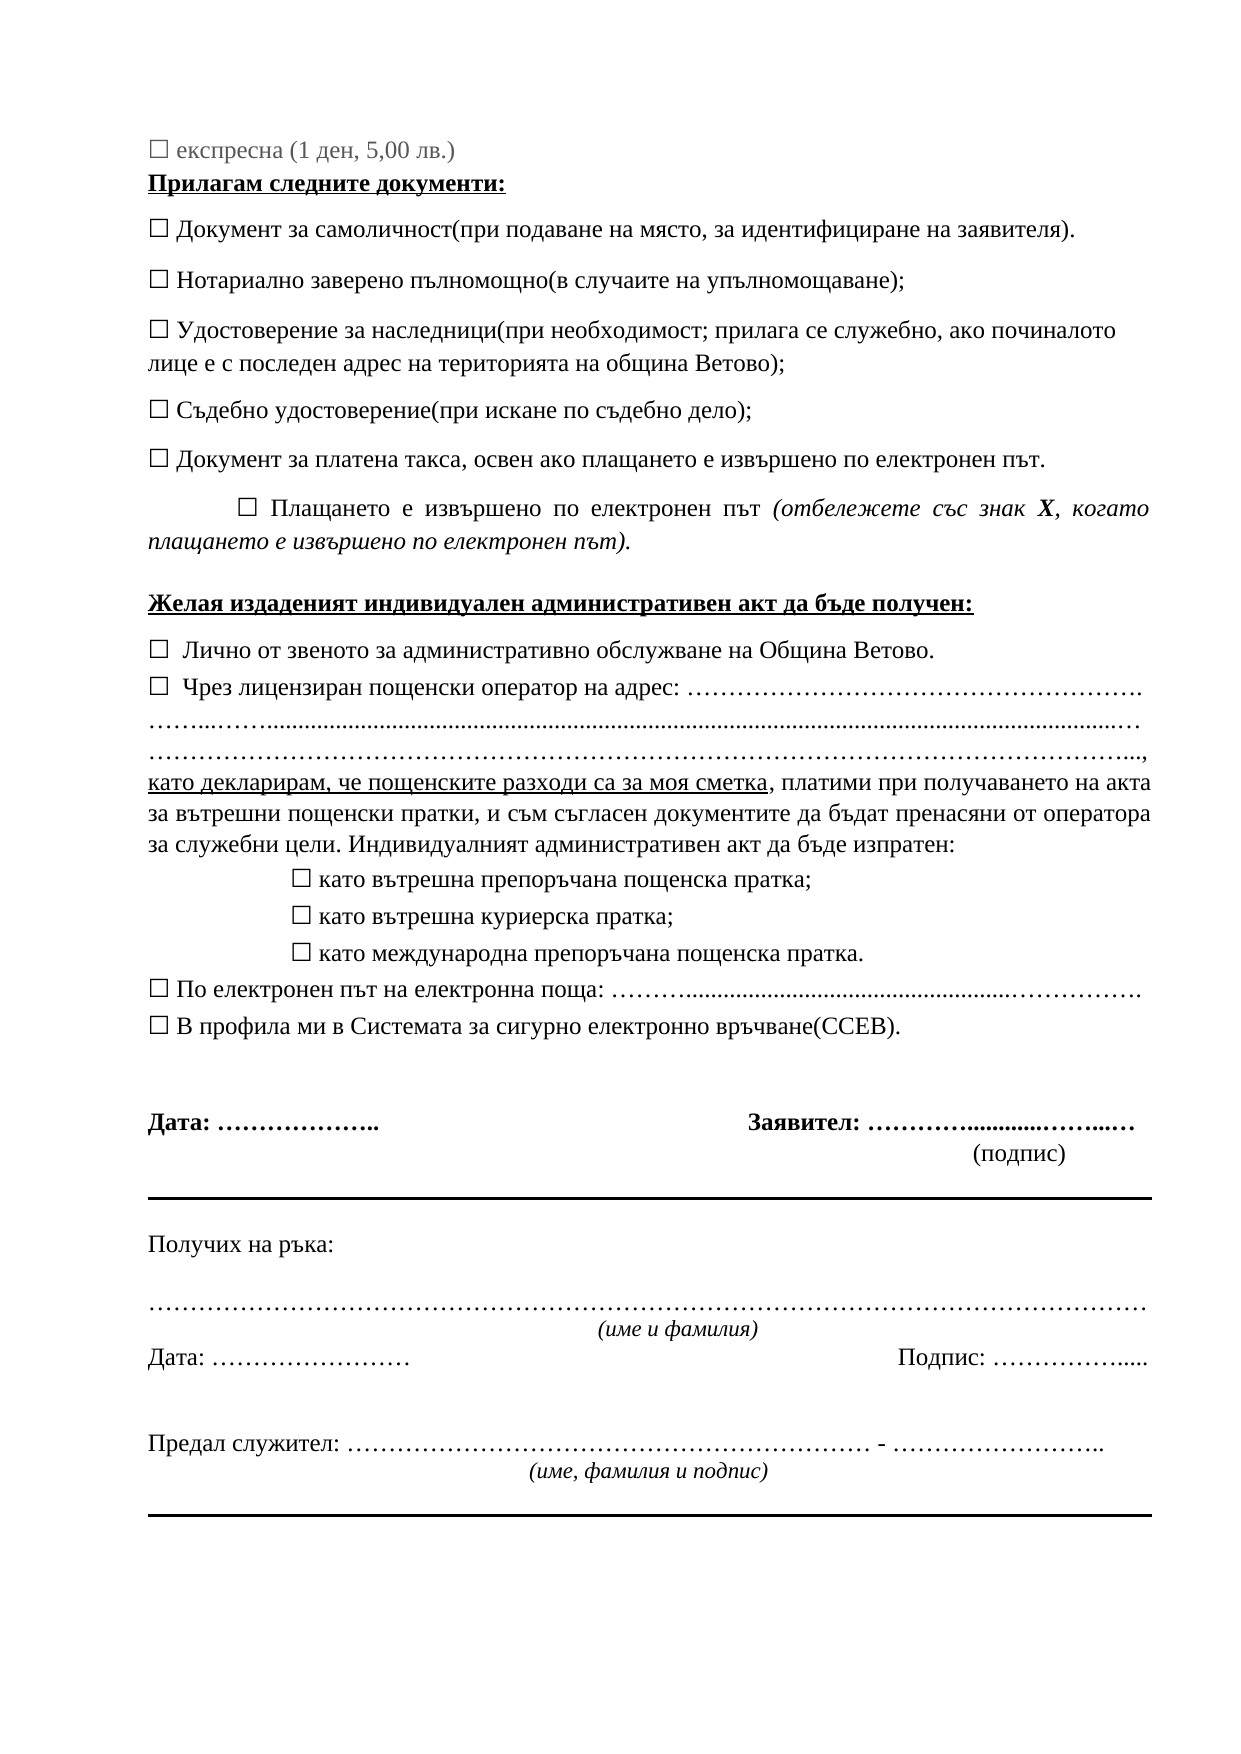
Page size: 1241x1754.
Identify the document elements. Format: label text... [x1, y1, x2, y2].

text (име, фамилия и подпис) [148, 1457, 1152, 1483]
text експресна (1 ден, 5,00 лв.) [148, 131, 1152, 165]
text ………………………………………………………………………………………………………..., [148, 736, 1152, 765]
text като вътрешна куриерска пратка; [148, 897, 1152, 931]
text Чрез лицензиран пощенски оператор на адрес: ………………………………………………. [148, 669, 1152, 703]
text Документ за самоличност(при подаване на място, за идентифициране на заявителя). [148, 211, 1152, 245]
text като декларирам, че пощенските разходи са за моя сметка, платими при получаването на акта за вътрешни пощенски пратки, и съм съгласен документите да бъдат пренасяни от оператора за служебни цели. Индивидуалният административен акт да бъде изпратен: [148, 767, 1152, 858]
text Дата: ……………….. Заявител: …………............……...… [148, 1107, 1152, 1135]
text Лично от звеното за административно обслужване на Община Ветово. [148, 632, 1152, 666]
text (подпис) [148, 1138, 1152, 1166]
text Получих на ръка: [148, 1229, 1152, 1258]
text като вътрешна препоръчана пощенска пратка; [148, 861, 1152, 895]
text Предал служител: ……………………………………………………… - …………………….. [148, 1428, 1152, 1457]
text (име и фамилия) [148, 1315, 1152, 1342]
text Документ за платена такса, освен ако плащането е извършено по електронен път. [148, 441, 1152, 475]
text В профила ми в Системата за сигурно електронно връчване(ССЕВ). [148, 1008, 1152, 1042]
text Желая издаденият индивидуален административен акт да бъде получен: [148, 588, 1152, 617]
text Прилагам следните документи: [148, 168, 1152, 197]
text Плащането е извършено по електронен път (отбележете със знак Х, когато плащането е извършено по електронен път). [148, 490, 1152, 555]
text Нотариално заверено пълномощно(в случаите на упълномощаване); [148, 262, 1152, 296]
text ……...……........................................................................................................................................… [148, 705, 1152, 734]
text Дата: …………………… Подпис: ……………..... [148, 1342, 1152, 1370]
text По електронен път на електронна поща: ………....................................................……………. [148, 971, 1152, 1005]
text като международна препоръчана пощенска пратка. [148, 934, 1152, 968]
text Съдебно удостоверение(при искане по съдебно дело); [148, 391, 1152, 425]
text Удостоверение за наследници(при необходимост; прилага се служебно, ако починалото лице е с последен адрес на територията на община Ветово); [148, 311, 1152, 377]
text ………………………………………………………………………………………………………… [148, 1287, 1152, 1315]
